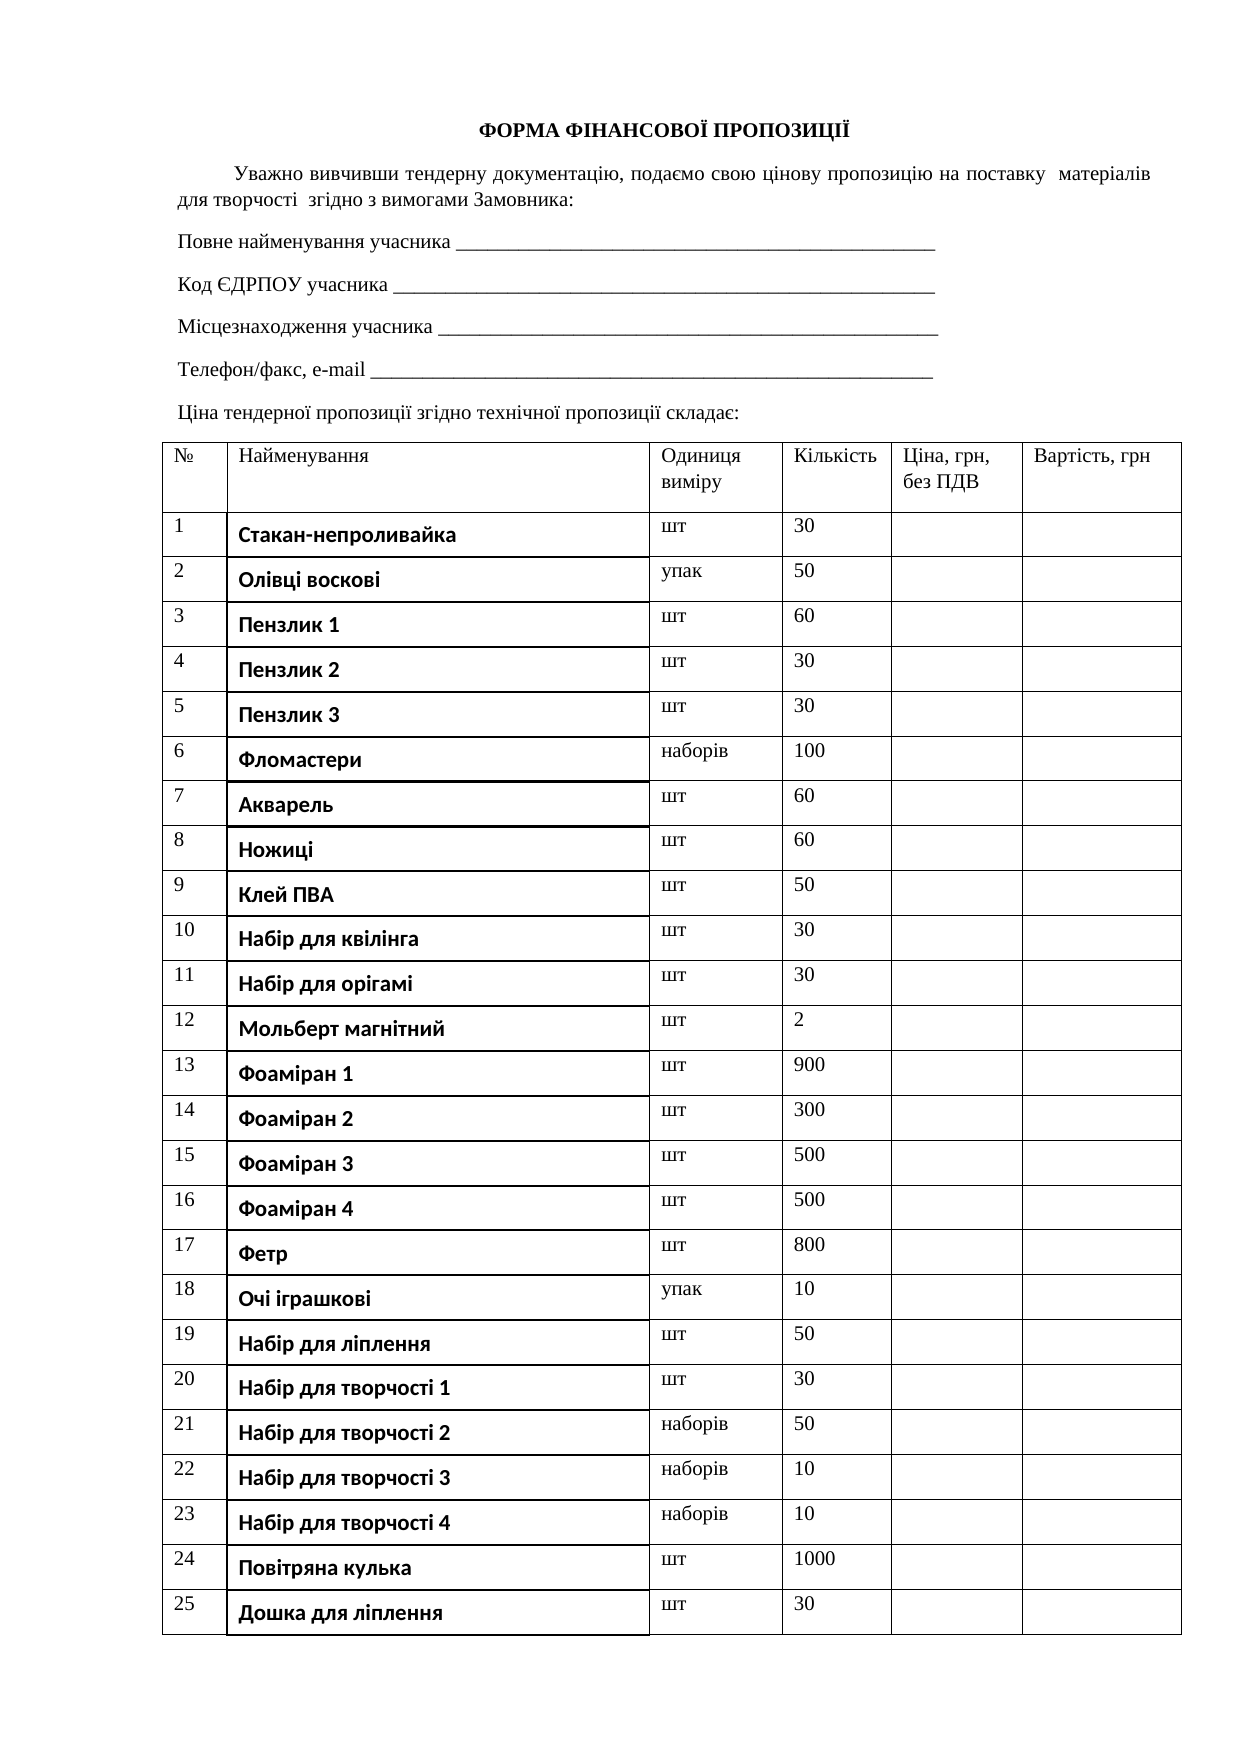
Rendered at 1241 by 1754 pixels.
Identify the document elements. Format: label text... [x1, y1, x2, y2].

table_cell Фетр [228, 1231, 649, 1274]
table_cell шт [650, 1006, 782, 1050]
table_cell 14 [163, 1096, 226, 1139]
table_cell 30 [783, 513, 891, 556]
table_cell Набір для творчості 1 [228, 1366, 649, 1409]
table_cell шт [650, 871, 782, 915]
table_cell Набір для орігамі [228, 962, 649, 1005]
table_cell упак [650, 557, 782, 601]
table_cell Пензлик 2 [228, 648, 649, 691]
table_cell [892, 1141, 1022, 1184]
text Телефон/факс, е-mail ______________________________________________________ [177, 357, 1152, 381]
table_cell 24 [163, 1545, 226, 1588]
table_cell Дошка для ліплення [228, 1591, 649, 1633]
table_cell [1023, 1365, 1181, 1409]
table_cell [1023, 961, 1181, 1005]
table_cell 100 [783, 737, 891, 780]
table_cell [1023, 1275, 1181, 1319]
table_cell Фоаміран 3 [228, 1142, 649, 1184]
table_cell [892, 871, 1022, 915]
table_cell [892, 513, 1022, 556]
table_cell [892, 781, 1022, 825]
table_cell шт [650, 1230, 782, 1274]
table_cell шт [650, 692, 782, 736]
table_cell 20 [163, 1365, 226, 1409]
table_cell [892, 1545, 1022, 1588]
text ФОРМА ФІНАНСОВОЇ ПРОПОЗИЦІЇ [177, 118, 1152, 142]
table_cell шт [650, 1365, 782, 1409]
table_cell Фоаміран 2 [228, 1097, 649, 1139]
table_cell [892, 1500, 1022, 1544]
table_cell 18 [163, 1275, 226, 1319]
table_header Ціна, грн, без ПДВ [892, 443, 1022, 512]
table_cell 10 [163, 916, 226, 960]
table_cell 800 [783, 1230, 891, 1274]
table_cell [1023, 602, 1181, 646]
table_cell [1023, 1545, 1181, 1588]
table_cell 9 [163, 871, 226, 915]
table_cell шт [650, 647, 782, 691]
table_cell 60 [783, 781, 891, 825]
table_cell [892, 1051, 1022, 1095]
table_cell 23 [163, 1500, 226, 1544]
table_cell 500 [783, 1141, 891, 1184]
table_cell наборів [650, 1410, 782, 1454]
table_cell [892, 557, 1022, 601]
table_cell [892, 961, 1022, 1005]
table_cell шт [650, 513, 782, 556]
table_cell 22 [163, 1455, 226, 1499]
table_cell Фломастери [228, 738, 649, 780]
table_cell Мольберт магнітний [228, 1007, 649, 1050]
table_cell 13 [163, 1051, 226, 1095]
table_cell Олівці воскові [228, 558, 649, 601]
table_cell [1023, 1500, 1181, 1544]
table_cell шт [650, 602, 782, 646]
table_cell упак [650, 1275, 782, 1319]
table_cell [892, 1186, 1022, 1229]
table_cell [1023, 916, 1181, 960]
table_cell [892, 1365, 1022, 1409]
table_cell 7 [163, 781, 226, 825]
table_cell шт [650, 1590, 782, 1633]
table_cell [892, 692, 1022, 736]
table_cell [1023, 826, 1181, 870]
table_cell [892, 1275, 1022, 1319]
table_cell [1023, 1051, 1181, 1095]
table_cell [1023, 1410, 1181, 1454]
table_cell шт [650, 781, 782, 825]
table_cell 30 [783, 961, 891, 1005]
table_cell [892, 1006, 1022, 1050]
table_header Кількість [783, 443, 891, 512]
table_cell Ножиці [228, 828, 649, 870]
table_cell 25 [163, 1590, 226, 1633]
table_cell Набір для творчості 2 [228, 1411, 649, 1454]
table_cell 12 [163, 1006, 226, 1050]
table_cell [1023, 781, 1181, 825]
table_cell [892, 602, 1022, 646]
table_cell шт [650, 1096, 782, 1139]
table_cell [1023, 1186, 1181, 1229]
table_cell 6 [163, 737, 226, 780]
table_cell Акварель [228, 783, 649, 825]
table_cell [892, 1320, 1022, 1364]
table_cell [892, 737, 1022, 780]
table_cell 50 [783, 1410, 891, 1454]
text Місцезнаходження учасника ________________________________________________ [177, 314, 1152, 338]
table_cell Фоаміран 1 [228, 1052, 649, 1095]
table_cell [1023, 513, 1181, 556]
table_header № [163, 443, 227, 512]
table_cell [892, 826, 1022, 870]
table_cell 10 [783, 1455, 891, 1499]
table_cell Пензлик 3 [228, 693, 649, 736]
table_cell 17 [163, 1230, 226, 1274]
table_cell [1023, 692, 1181, 736]
table_cell шт [650, 916, 782, 960]
table_cell [1023, 1006, 1181, 1050]
table_cell [892, 1590, 1022, 1633]
table_cell Пензлик 1 [228, 603, 649, 646]
table_cell шт [650, 961, 782, 1005]
table_cell [1023, 1320, 1181, 1364]
table_cell [1023, 1096, 1181, 1139]
table_cell Очі іграшкові [228, 1276, 649, 1319]
table_cell [1023, 557, 1181, 601]
table_cell наборів [650, 1455, 782, 1499]
table_cell 5 [163, 692, 226, 736]
table_cell 19 [163, 1320, 226, 1364]
table_cell [1023, 647, 1181, 691]
text Повне найменування учасника ______________________________________________ [177, 229, 1152, 253]
table_cell 8 [163, 826, 226, 870]
table_cell шт [650, 1141, 782, 1184]
table_cell [892, 647, 1022, 691]
table_cell Клей ПВА [228, 872, 649, 915]
table_cell 1 [163, 513, 226, 556]
table_cell шт [650, 1186, 782, 1229]
table_cell [1023, 1141, 1181, 1184]
table_cell [892, 916, 1022, 960]
table_cell [892, 1410, 1022, 1454]
text Код ЄДРПОУ учасника ____________________________________________________ [177, 272, 1152, 296]
table_cell 900 [783, 1051, 891, 1095]
table_cell 2 [163, 557, 226, 601]
table_cell 30 [783, 1365, 891, 1409]
table_cell Стакан-непроливайка [228, 513, 649, 556]
table_cell наборів [650, 737, 782, 780]
table_cell 60 [783, 602, 891, 646]
table_cell [892, 1455, 1022, 1499]
table_cell Набір для квілінга [228, 917, 649, 960]
table_cell 2 [783, 1006, 891, 1050]
table_cell Набір для творчості 3 [228, 1456, 649, 1499]
table_cell шт [650, 826, 782, 870]
table_cell [1023, 871, 1181, 915]
table_cell 50 [783, 871, 891, 915]
table_cell [1023, 1590, 1181, 1633]
table_cell Фоаміран 4 [228, 1187, 649, 1229]
table_cell шт [650, 1545, 782, 1588]
table_cell 50 [783, 557, 891, 601]
table_header Одиниця виміру [650, 443, 782, 512]
table_cell 10 [783, 1275, 891, 1319]
table_cell [892, 1096, 1022, 1139]
table_cell Набір для творчості 4 [228, 1501, 649, 1544]
table_header Найменування [228, 443, 649, 512]
table_cell 30 [783, 692, 891, 736]
table_cell 30 [783, 916, 891, 960]
table_cell 4 [163, 647, 226, 691]
table_cell 15 [163, 1141, 226, 1184]
table_cell [892, 1230, 1022, 1274]
table_cell 30 [783, 1590, 891, 1633]
table_cell Повітряна кулька [228, 1546, 649, 1588]
table_cell 300 [783, 1096, 891, 1139]
table_header Вартість, грн [1023, 443, 1181, 512]
table_cell 60 [783, 826, 891, 870]
table_cell Набір для ліплення [228, 1321, 649, 1364]
table_cell 500 [783, 1186, 891, 1229]
text Уважно вивчивши тендерну документацію, подаємо свою цінову пропозицію на поставку матеріалів для творчості згідно з вимогами Замовника: [177, 161, 1152, 211]
table_cell 16 [163, 1186, 226, 1229]
table_cell 50 [783, 1320, 891, 1364]
table_cell наборів [650, 1500, 782, 1544]
table_cell 10 [783, 1500, 891, 1544]
table_cell [1023, 1455, 1181, 1499]
table_cell [1023, 737, 1181, 780]
table_cell 3 [163, 602, 226, 646]
text Ціна тендерної пропозиції згідно технічної пропозиції складає: [177, 400, 1152, 424]
table_cell 30 [783, 647, 891, 691]
table_cell 21 [163, 1410, 226, 1454]
table_cell 11 [163, 961, 226, 1005]
table_cell [1023, 1230, 1181, 1274]
table_cell шт [650, 1320, 782, 1364]
table_cell шт [650, 1051, 782, 1095]
table_cell 1000 [783, 1545, 891, 1588]
